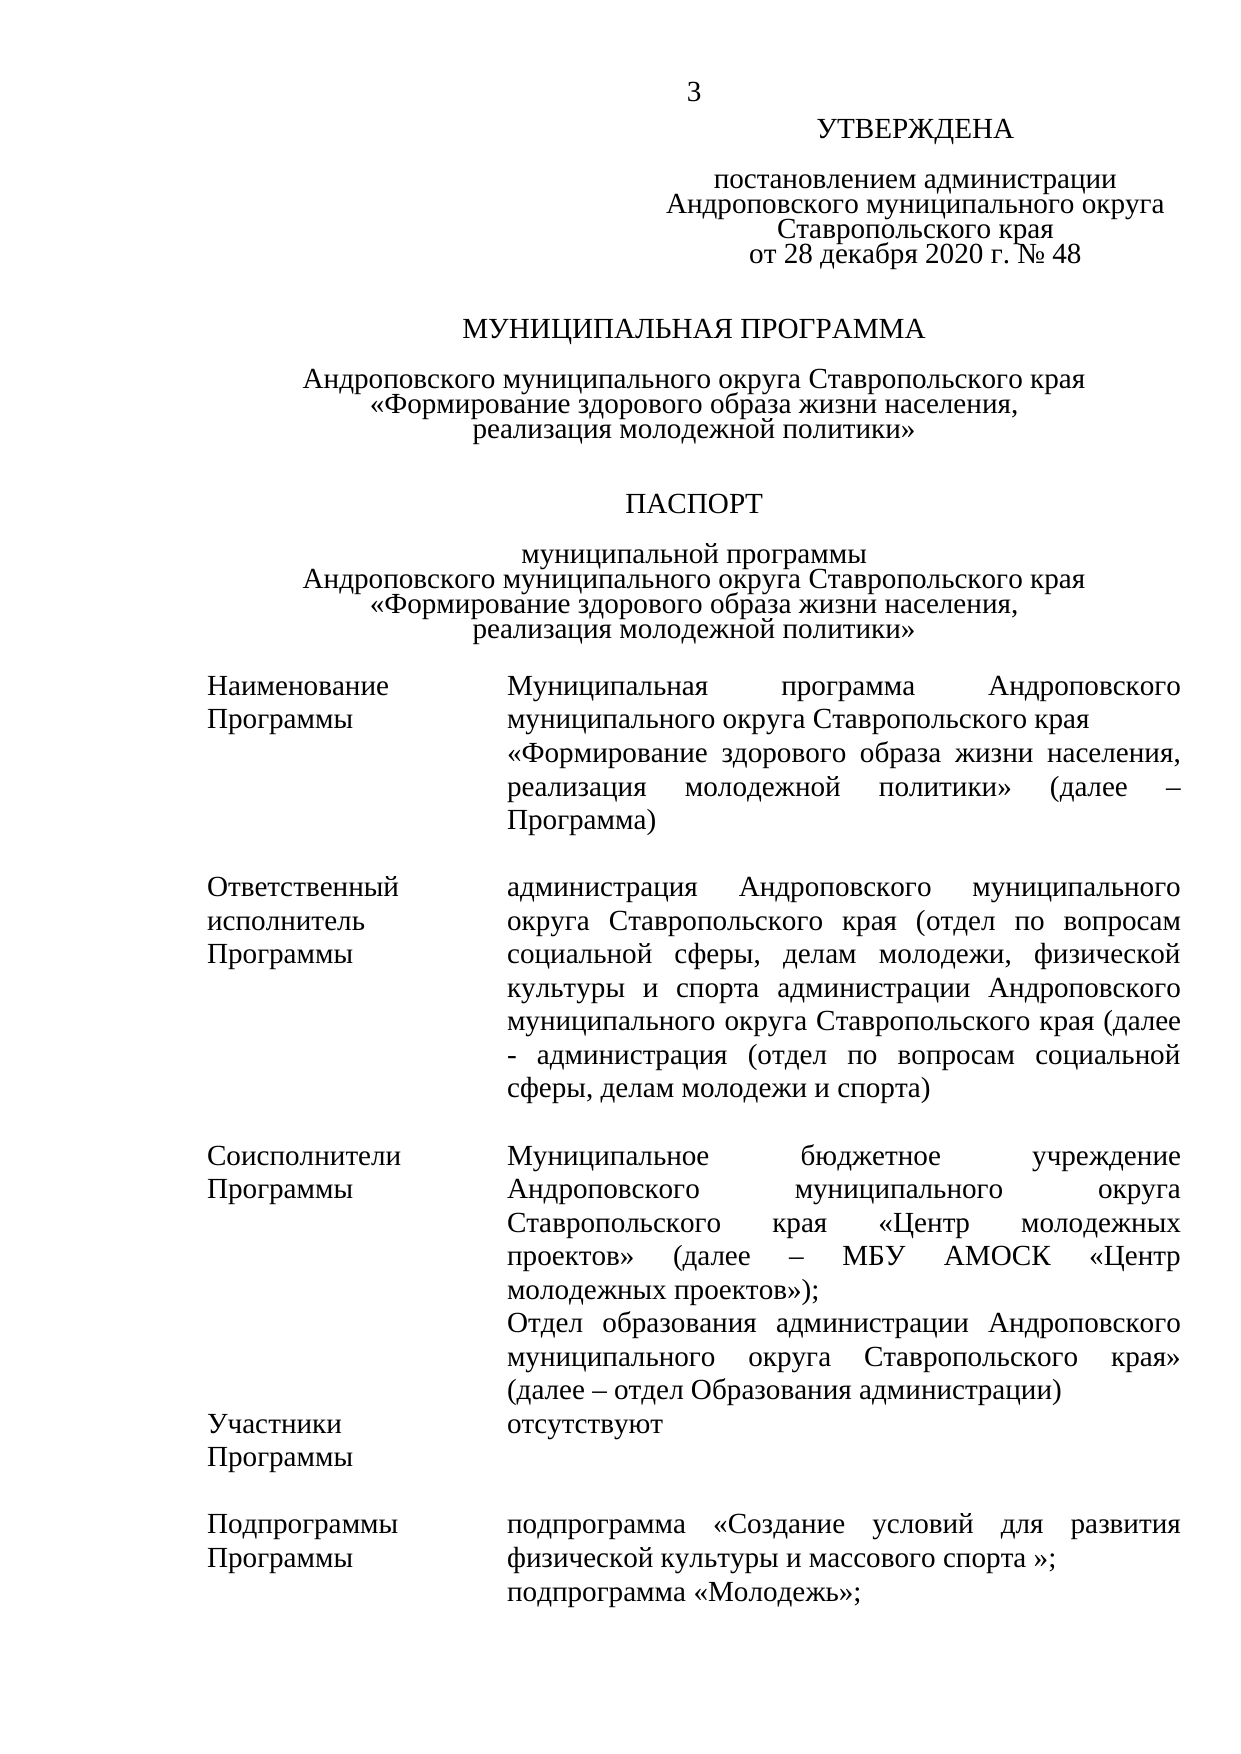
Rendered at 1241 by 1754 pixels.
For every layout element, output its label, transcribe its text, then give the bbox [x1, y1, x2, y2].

table_cell Участники Программы [196, 1406, 496, 1507]
text постановлением администрации [649, 168, 1181, 193]
text Андроповского муниципального округа Ставропольского края [207, 568, 1181, 593]
text Ставропольского края [649, 218, 1181, 243]
table_header Наименование Программы [196, 668, 496, 869]
text ПАСПОРТ [207, 493, 1181, 518]
table_cell отсутствуют [496, 1406, 1192, 1507]
text «Формирование здорового образа жизни населения, [207, 593, 1181, 618]
text реализация молодежной политики» [207, 418, 1181, 443]
text Андроповского муниципального округа [649, 193, 1181, 218]
table_cell Ответственный исполнитель Программы [196, 869, 496, 1138]
table_cell Муниципальное бюджетное учреждение Андроповского муниципального округа Ставропольского края «Центр молодежных проектов» (далее – МБУ АМОСК «Центр молодежных проектов»); Отдел образования администрации Андроповского муниципального округа Ставропольского края» (далее – отдел Образования администрации) [496, 1138, 1192, 1406]
table_header Муниципальная программа Андроповского муниципального округа Ставропольского края «Формирование здорового образа жизни населения, реализация молодежной политики» (далее – Программа) [496, 668, 1192, 869]
text реализация молодежной политики» [207, 618, 1181, 643]
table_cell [496, 1507, 1192, 1607]
text от 28 декабря 2020 г. № 48 [649, 243, 1181, 268]
text «Формирование здорового образа жизни населения, [207, 393, 1181, 418]
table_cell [196, 1507, 496, 1607]
text МУНИЦИПАЛЬНАЯ ПРОГРАММА [207, 318, 1181, 343]
text муниципальной программы [207, 543, 1181, 568]
table_cell Соисполнители Программы [196, 1138, 496, 1406]
text УТВЕРЖДЕНА [649, 118, 1181, 143]
text Андроповского муниципального округа Ставропольского края [207, 368, 1181, 393]
table_cell администрация Андроповского муниципального округа Ставропольского края (отдел по вопросам социальной сферы, делам молодежи, физической культуры и спорта администрации Андроповского муниципального округа Ставропольского края (далее - администрация (отдел по вопросам социальной сферы, делам молодежи и спорта) [496, 869, 1192, 1138]
